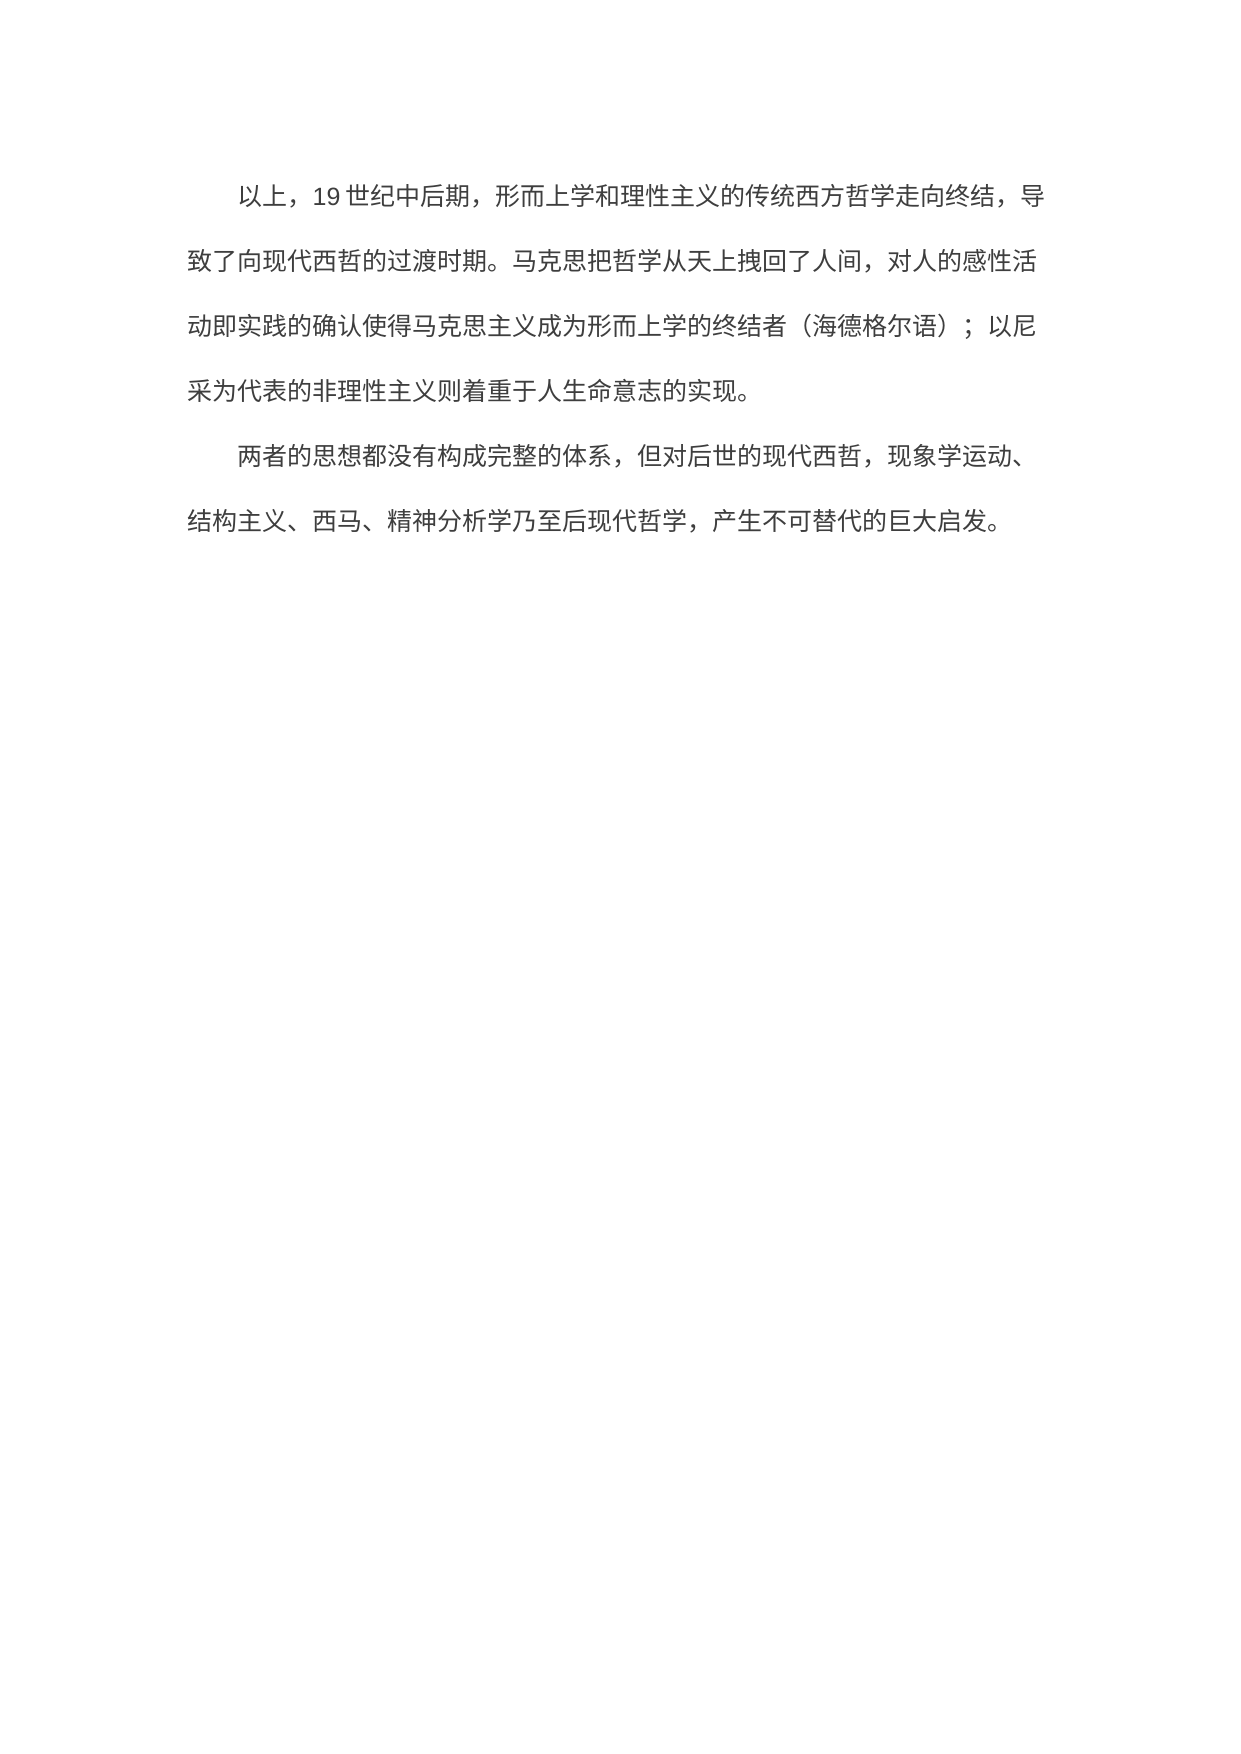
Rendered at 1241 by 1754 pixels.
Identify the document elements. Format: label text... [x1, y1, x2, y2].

text 以上，19世纪中后期，形而上学和理性主义的传统西方哲学走向终结，导致了向现代西哲的过渡时期。马克思把哲学从天上拽回了人间，对人的感性活动即实践的确认使得马克思主义成为形而上学的终结者（海德格尔语）；以尼采为代表的非理性主义则着重于人生命意志的实现。 [187, 162, 1053, 422]
text 两者的思想都没有构成完整的体系，但对后世的现代西哲，现象学运动、结构主义、西马、精神分析学乃至后现代哲学，产生不可替代的巨大启发。 [187, 422, 1053, 552]
